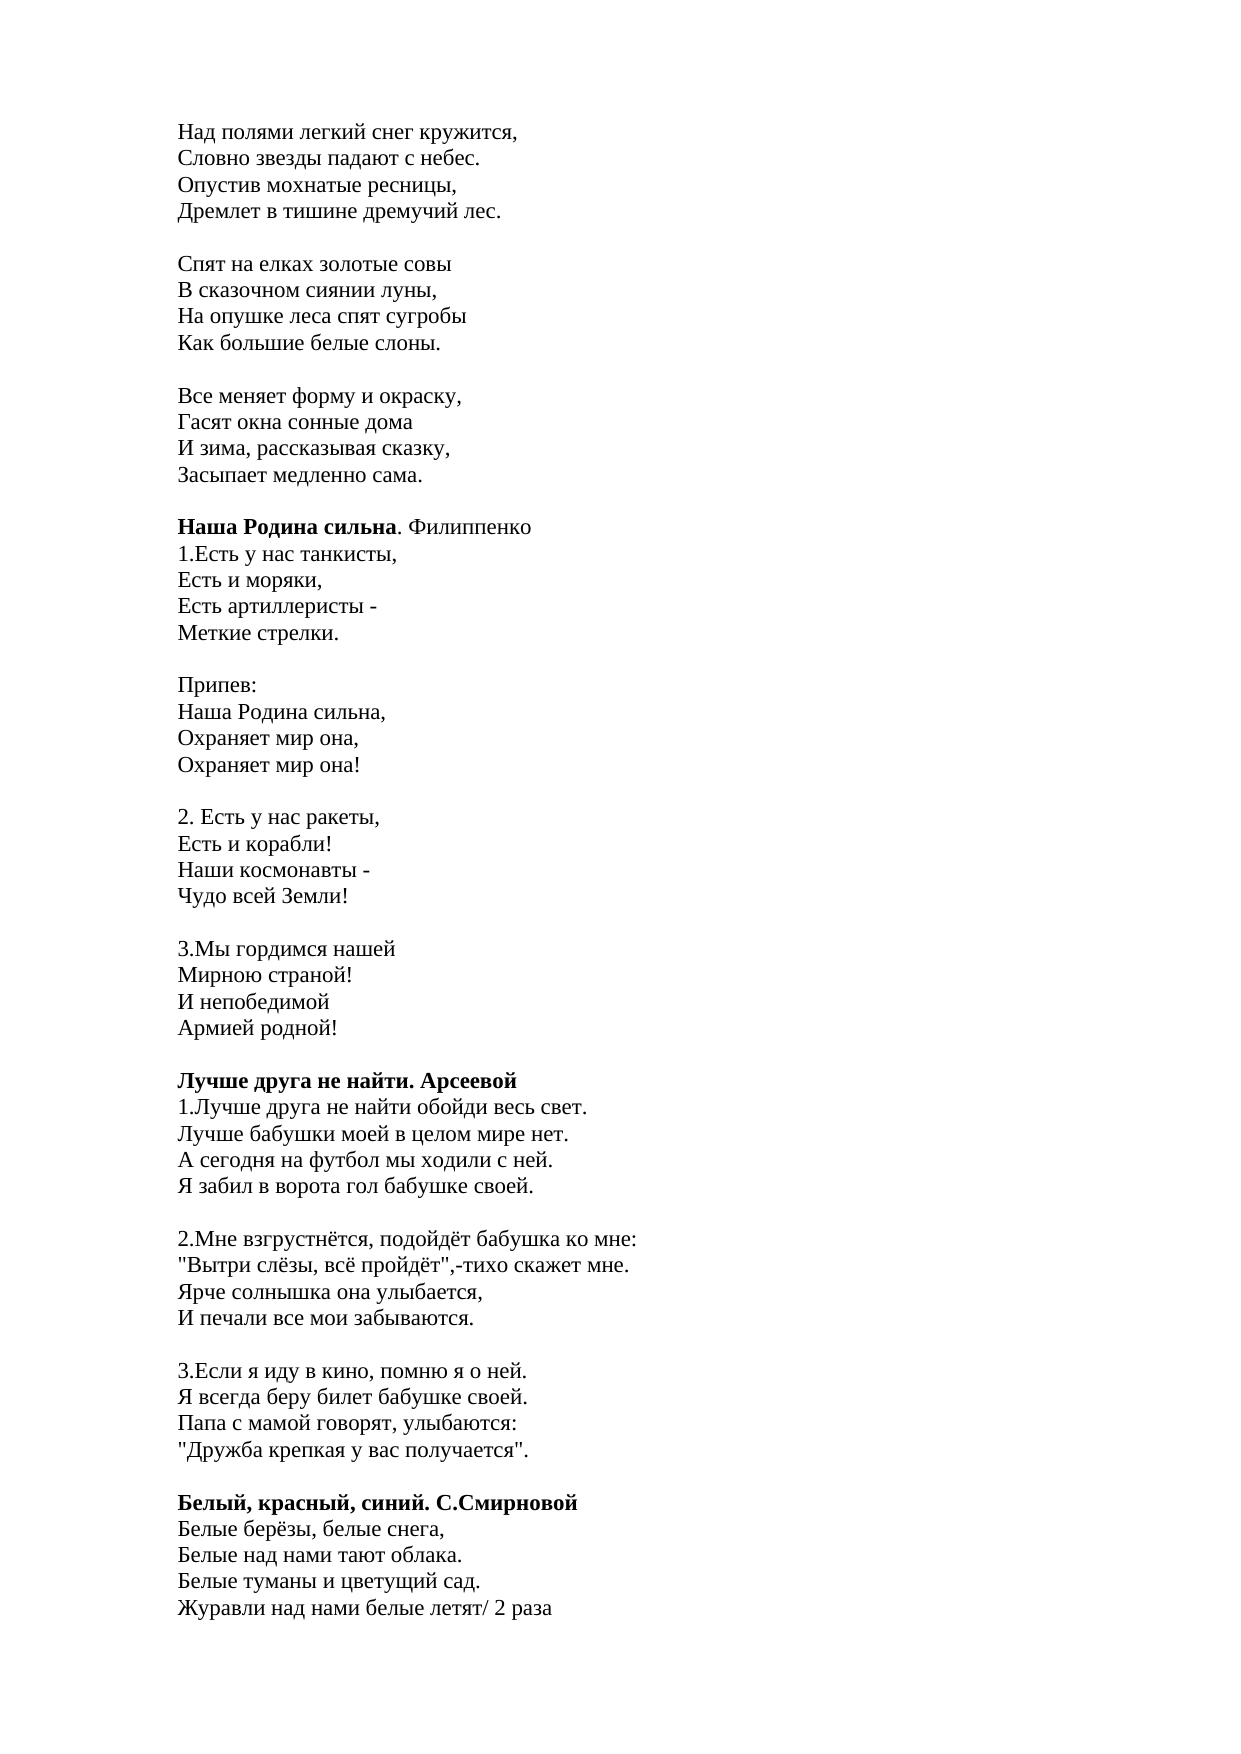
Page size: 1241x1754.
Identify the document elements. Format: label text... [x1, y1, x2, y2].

text Есть и моряки, [177, 566, 1152, 592]
text Дремлет в тишине дремучий лес. [177, 197, 1152, 223]
text Засыпает медленно сама. [177, 461, 1152, 487]
text Ярче солнышка она улыбается, [177, 1278, 1152, 1304]
text Есть артиллеристы - [177, 592, 1152, 619]
text Папа с мамой говорят, улыбаются: [177, 1409, 1152, 1436]
text 2. Есть у нас ракеты, [177, 803, 1152, 830]
text 3.Мы гордимся нашей [177, 935, 1152, 961]
text В сказочном сиянии луны, [177, 276, 1152, 303]
text Мирною страной! [177, 961, 1152, 988]
text Опустив мохнатые ресницы, [177, 171, 1152, 197]
text "Вытри слёзы, всё пройдёт",-тихо скажет мне. [177, 1251, 1152, 1278]
text "Дружба крепкая у вас получается". [177, 1436, 1152, 1462]
text Белые над нами тают облака. [177, 1541, 1152, 1568]
text Армией родной! [177, 1014, 1152, 1041]
text Охраняет мир она, [177, 724, 1152, 751]
text 3.Если я иду в кино, помню я о ней. [177, 1357, 1152, 1383]
text Наша Родина сильна, [177, 698, 1152, 724]
text Припев: [177, 672, 1152, 698]
text Как большие белые слоны. [177, 329, 1152, 355]
text Я всегда беру билет бабушке своей. [177, 1383, 1152, 1409]
text Белые берёзы, белые снега, [177, 1515, 1152, 1541]
text Гасят окна сонные дома [177, 408, 1152, 434]
text Охраняет мир она! [177, 751, 1152, 777]
text Белые туманы и цветущий сад. [177, 1568, 1152, 1594]
text Чудо всей Земли! [177, 882, 1152, 909]
text На опушке леса спят сугробы [177, 303, 1152, 329]
text И печали все мои забываются. [177, 1304, 1152, 1330]
text Я забил в ворота гол бабушке своей. [177, 1172, 1152, 1199]
text Меткие стрелки. [177, 619, 1152, 645]
text Лучше друга не найти. Арсеевой [177, 1067, 1152, 1093]
text И непобедимой [177, 988, 1152, 1014]
text Над полями легкий снег кружится, [177, 118, 1152, 144]
text Есть и корабли! [177, 830, 1152, 856]
text Наша Родина сильна. Филиппенко [177, 513, 1152, 540]
text Лучше бабушки моей в целом мире нет. [177, 1119, 1152, 1146]
text Журавли над нами белые летят/ 2 раза [177, 1594, 1152, 1620]
text Все меняет форму и окраску, [177, 382, 1152, 408]
text Спят на елках золотые совы [177, 250, 1152, 276]
text 1.Лучше друга не найти обойди весь свет. [177, 1093, 1152, 1119]
text Наши космонавты - [177, 856, 1152, 882]
text Белый, красный, синий. С.Смирновой [177, 1488, 1152, 1515]
text И зима, рассказывая сказку, [177, 434, 1152, 461]
text 1.Есть у нас танкисты, [177, 540, 1152, 566]
text 2.Мне взгрустнётся, подойдёт бабушка ко мне: [177, 1225, 1152, 1251]
text Словно звезды падают с небес. [177, 144, 1152, 171]
text А сегодня на футбол мы ходили с ней. [177, 1146, 1152, 1172]
